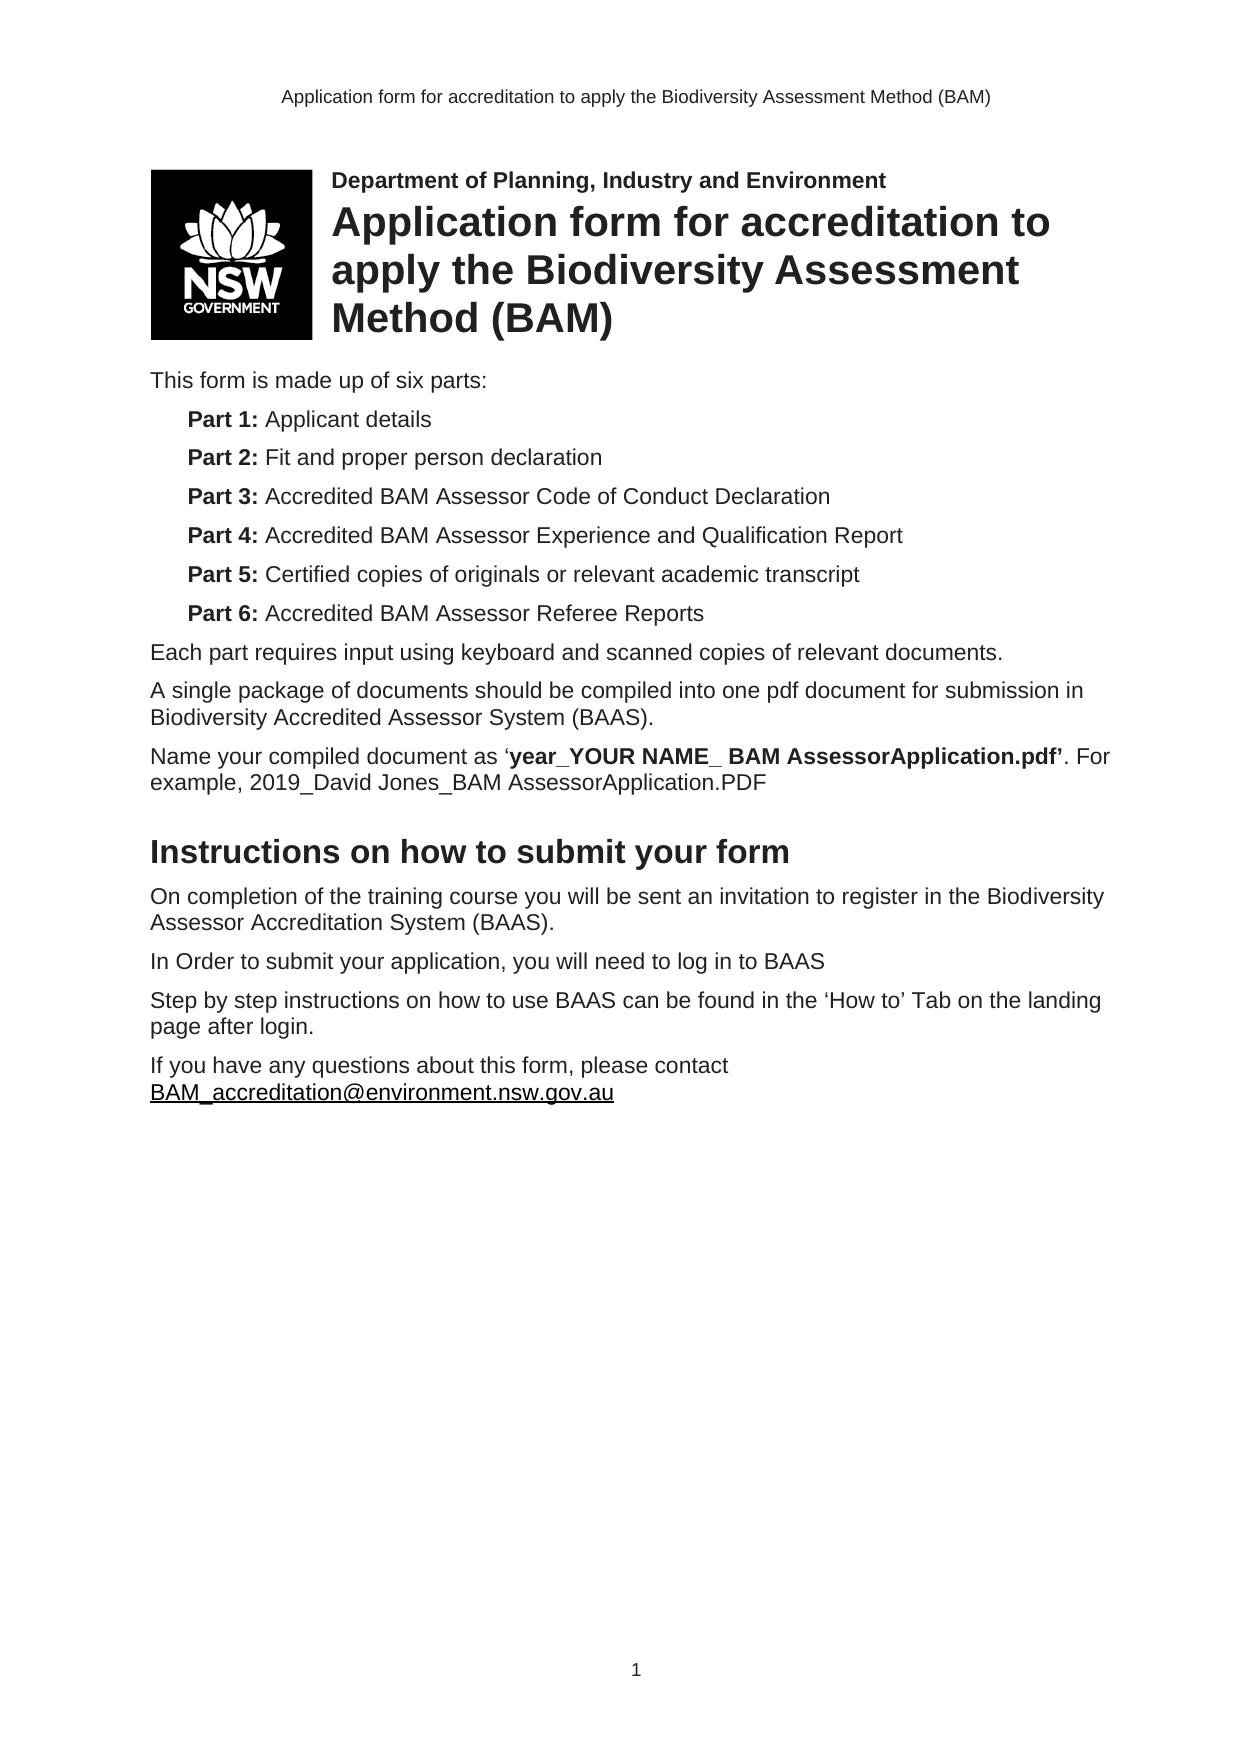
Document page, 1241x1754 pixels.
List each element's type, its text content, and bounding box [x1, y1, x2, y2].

list Part 2: Fit and proper person declaration [187, 444, 1122, 471]
text In Order to submit your application, you will need to log in to BAAS [150, 948, 1122, 974]
list Part 5: Certified copies of originals or relevant academic transcript [187, 561, 1122, 587]
text Each part requires input using keyboard and scanned copies of relevant documents. [150, 639, 1122, 665]
text Department of Planning, Industry and Environment Application form for accreditation to apply the Biodiversity Assessment Method (BAM) [150, 150, 1122, 342]
text Step by step instructions on how to use BAAS can be found in the ‘How to’ Tab on the landing page after login. [150, 987, 1122, 1040]
list Part 4: Accredited BAM Assessor Experience and Qualification Report [187, 522, 1122, 548]
text Name your compiled document as ‘year_YOUR NAME_ BAM AssessorApplication.pdf’. For example, 2019_David Jones_BAM AssessorApplication.PDF [150, 743, 1122, 795]
text This form is made up of six parts: [150, 367, 1122, 393]
list Part 3: Accredited BAM Assessor Code of Conduct Declaration [187, 483, 1122, 509]
list Part 6: Accredited BAM Assessor Referee Reports [187, 600, 1122, 626]
subtitle Instructions on how to submit your form [150, 820, 1122, 870]
text On completion of the training course you will be sent an invitation to register in the Biodiversity Assessor Accreditation System (BAAS). [150, 883, 1122, 936]
picture [150, 169, 312, 338]
list Part 1: Applicant details [187, 406, 1122, 432]
text A single package of documents should be compiled into one pdf document for submission in Biodiversity Accredited Assessor System (BAAS). [150, 677, 1122, 730]
text If you have any questions about this form, please contact BAM_accreditation@environment.nsw.gov.au [150, 1052, 1122, 1105]
